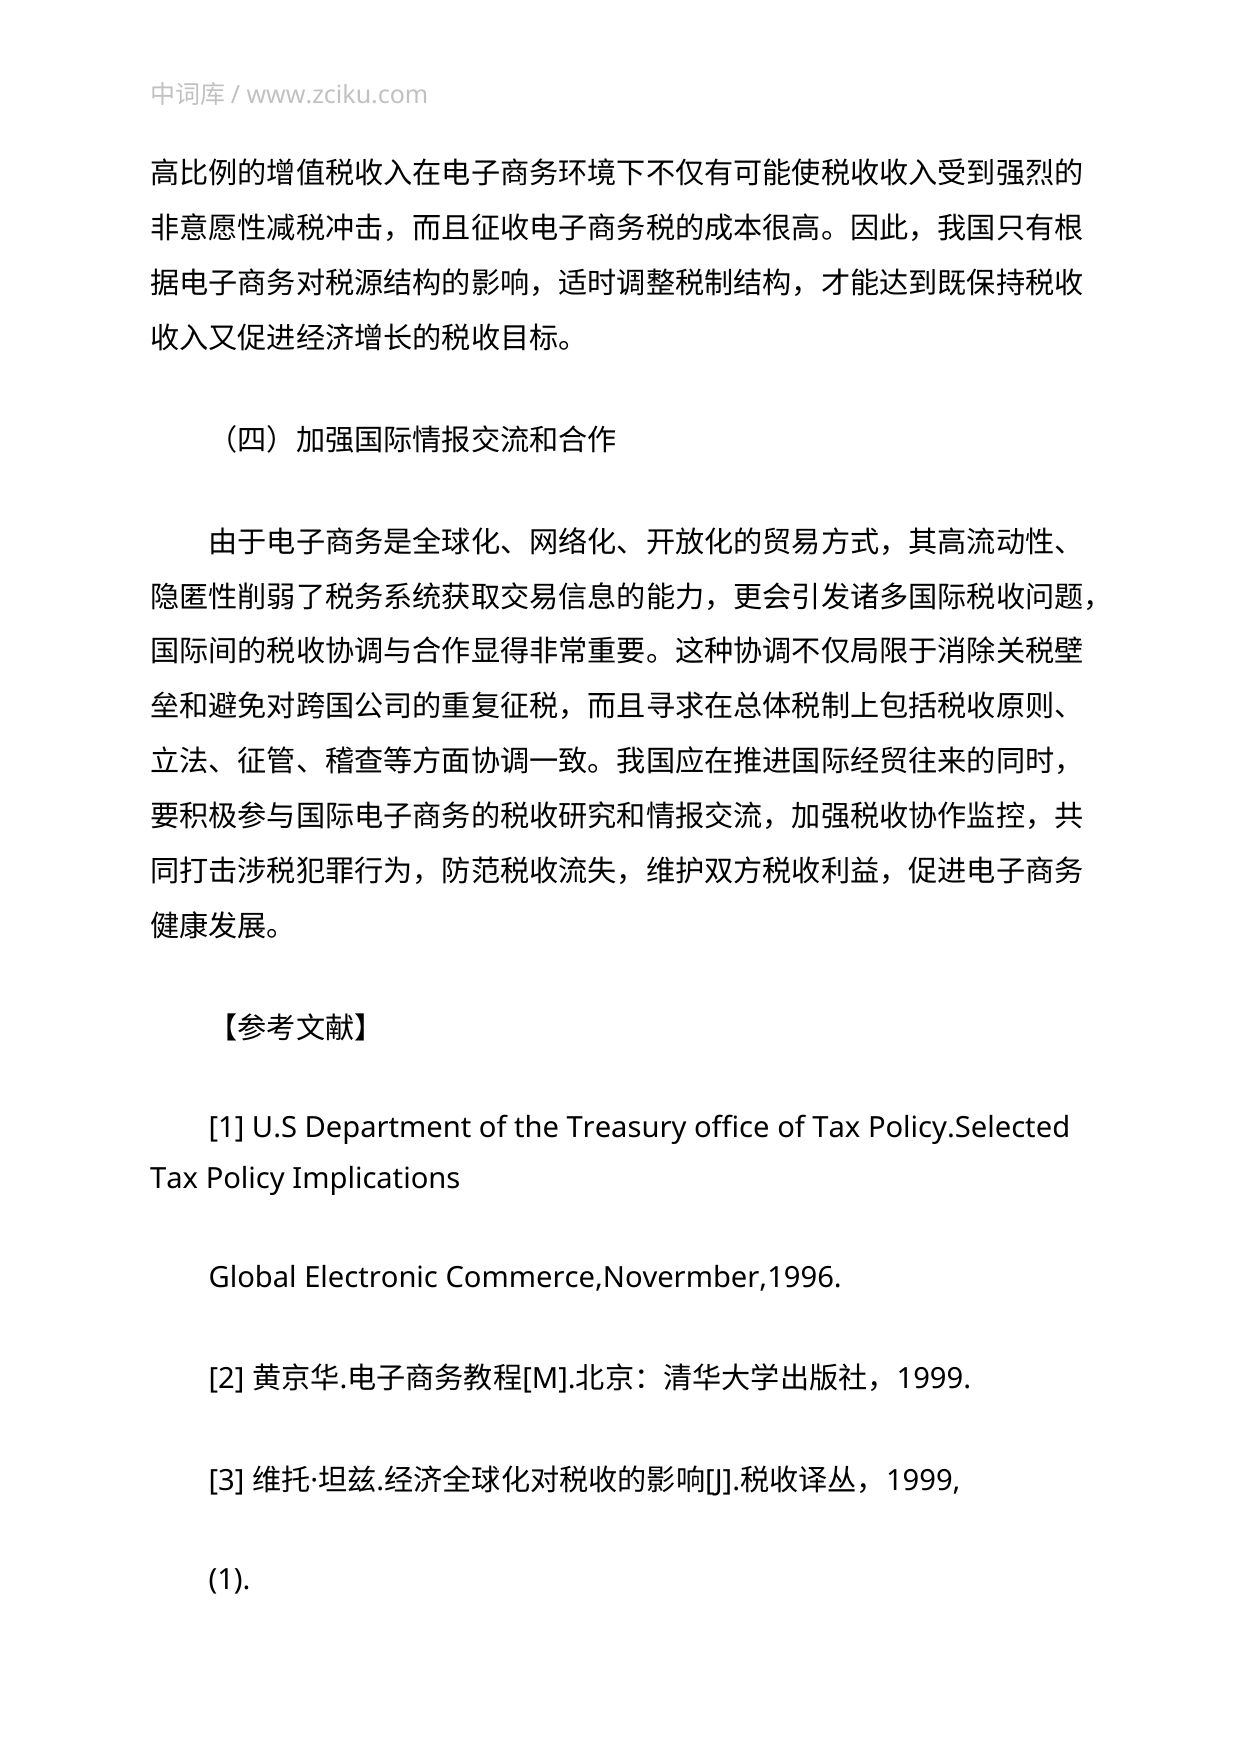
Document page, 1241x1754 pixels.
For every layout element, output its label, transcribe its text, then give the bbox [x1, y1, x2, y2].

text [2] 黄京华.电子商务教程[M].北京：清华大学出版社，1999. [150, 1354, 1090, 1397]
text 【参考文献】 [150, 1004, 1090, 1047]
text （四）加强国际情报交流和合作 [150, 416, 1090, 459]
text (1). [150, 1558, 1090, 1598]
text [1] U.S Department of the Treasury office of Tax Policy.Selected Tax Policy Implications [150, 1106, 1090, 1197]
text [150, 150, 1090, 357]
text [3] 维托·坦兹.经济全球化对税收的影响[J].税收译丛，1999, [150, 1456, 1090, 1499]
text Global Electronic Commerce,Novermber,1996. [150, 1256, 1090, 1296]
text 由于电子商务是全球化、网络化、开放化的贸易方式，其高流动性、隐匿性削弱了税务系统获取交易信息的能力，更会引发诸多国际税收问题，国际间的税收协调与合作显得非常重要。这种协调不仅局限于消除关税壁垒和避免对跨国公司的重复征税，而且寻求在总体税制上包括税收原则、立法、征管、稽查等方面协调一致。我国应在推进国际经贸往来的同时，要积极参与国际电子商务的税收研究和情报交流，加强税收协作监控，共同打击涉税犯罪行为，防范税收流失，维护双方税收利益，促进电子商务健康发展。 [150, 518, 1090, 945]
